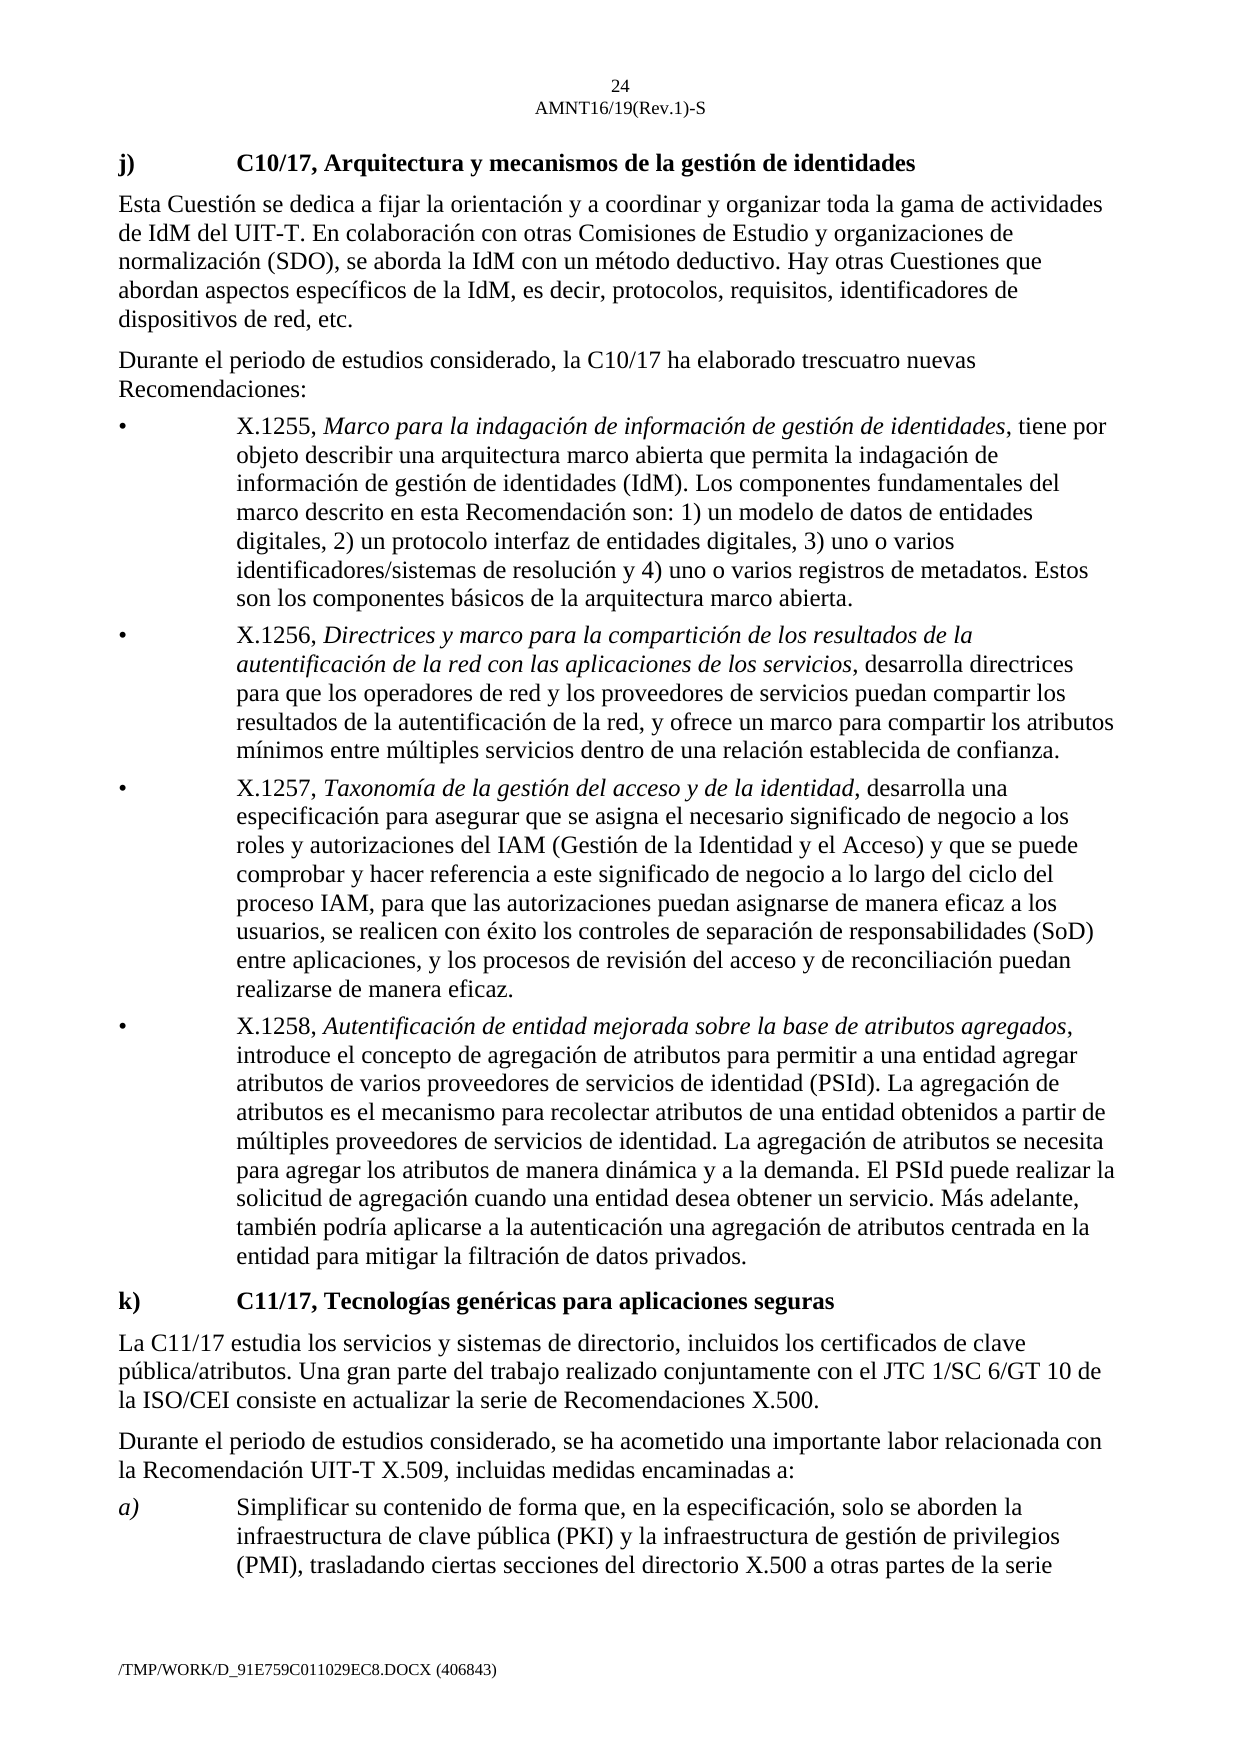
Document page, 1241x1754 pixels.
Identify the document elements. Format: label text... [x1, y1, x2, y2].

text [118, 1492, 1122, 1578]
text • X.1257, Taxonomía de la gestión del acceso y de la identidad, desarrolla una especificación para asegurar que se asigna el necesario significado de negocio a los roles y autorizaciones del IAM (Gestión de la Identidad y el Acceso) y que se puede comprobar y hacer referencia a este significado de negocio a lo largo del ciclo del proceso IAM, para que las autorizaciones puedan asignarse de manera eficaz a los usuarios, se realicen con éxito los controles de separación de responsabilidades (SoD) entre aplicaciones, y los procesos de revisión del acceso y de reconciliación puedan realizarse de manera eficaz. [118, 773, 1122, 1003]
text • X.1255, Marco para la indagación de información de gestión de identidades, tiene por objeto describir una arquitectura marco abierta que permita la indagación de información de gestión de identidades (IdM). Los componentes fundamentales del marco descrito en esta Recomendación son: 1) un modelo de datos de entidades digitales, 2) un protocolo interfaz de entidades digitales, 3) uno o varios identificadores/sistemas de resolución y 4) uno o varios registros de metadatos. Estos son los componentes básicos de la arquitectura marco abierta. [118, 411, 1122, 612]
text Durante el periodo de estudios considerado, se ha acometido una importante labor relacionada con la Recomendación UIT-T X.509, incluidas medidas encaminadas a: [118, 1426, 1122, 1484]
subtitle j) C10/17, Arquitectura y mecanismos de la gestión de identidades [118, 148, 1122, 176]
subtitle k) C11/17, Tecnologías genéricas para aplicaciones seguras [118, 1286, 1122, 1315]
text La C11/17 estudia los servicios y sistemas de directorio, incluidos los certificados de clave pública/atributos. Una gran parte del trabajo realizado conjuntamente con el JTC 1/SC 6/GT 10 de la ISO/CEI consiste en actualizar la serie de Recomendaciones X.500. [118, 1328, 1122, 1414]
text • X.1256, Directrices y marco para la compartición de los resultados de la autentificación de la red con las aplicaciones de los servicios, desarrolla directrices para que los operadores de red y los proveedores de servicios puedan compartir los resultados de la autentificación de la red, y ofrece un marco para compartir los atributos mínimos entre múltiples servicios dentro de una relación establecida de confianza. [118, 621, 1122, 764]
text Durante el periodo de estudios considerado, la C10/17 ha elaborado nuevas Recomendaciones: [118, 345, 1122, 403]
text Esta Cuestión se dedica a fijar la orientación y a coordinar y organizar toda la gama de actividades de IdM del UIT-T. En colaboración con otras Comisiones de Estudio y organizaciones de normalización (SDO), se aborda la IdM con un método deductivo. Hay otras Cuestiones que abordan aspectos específicos de la IdM, es decir, protocolos, requisitos, identificadores de dispositivos de red, etc. [118, 189, 1122, 333]
